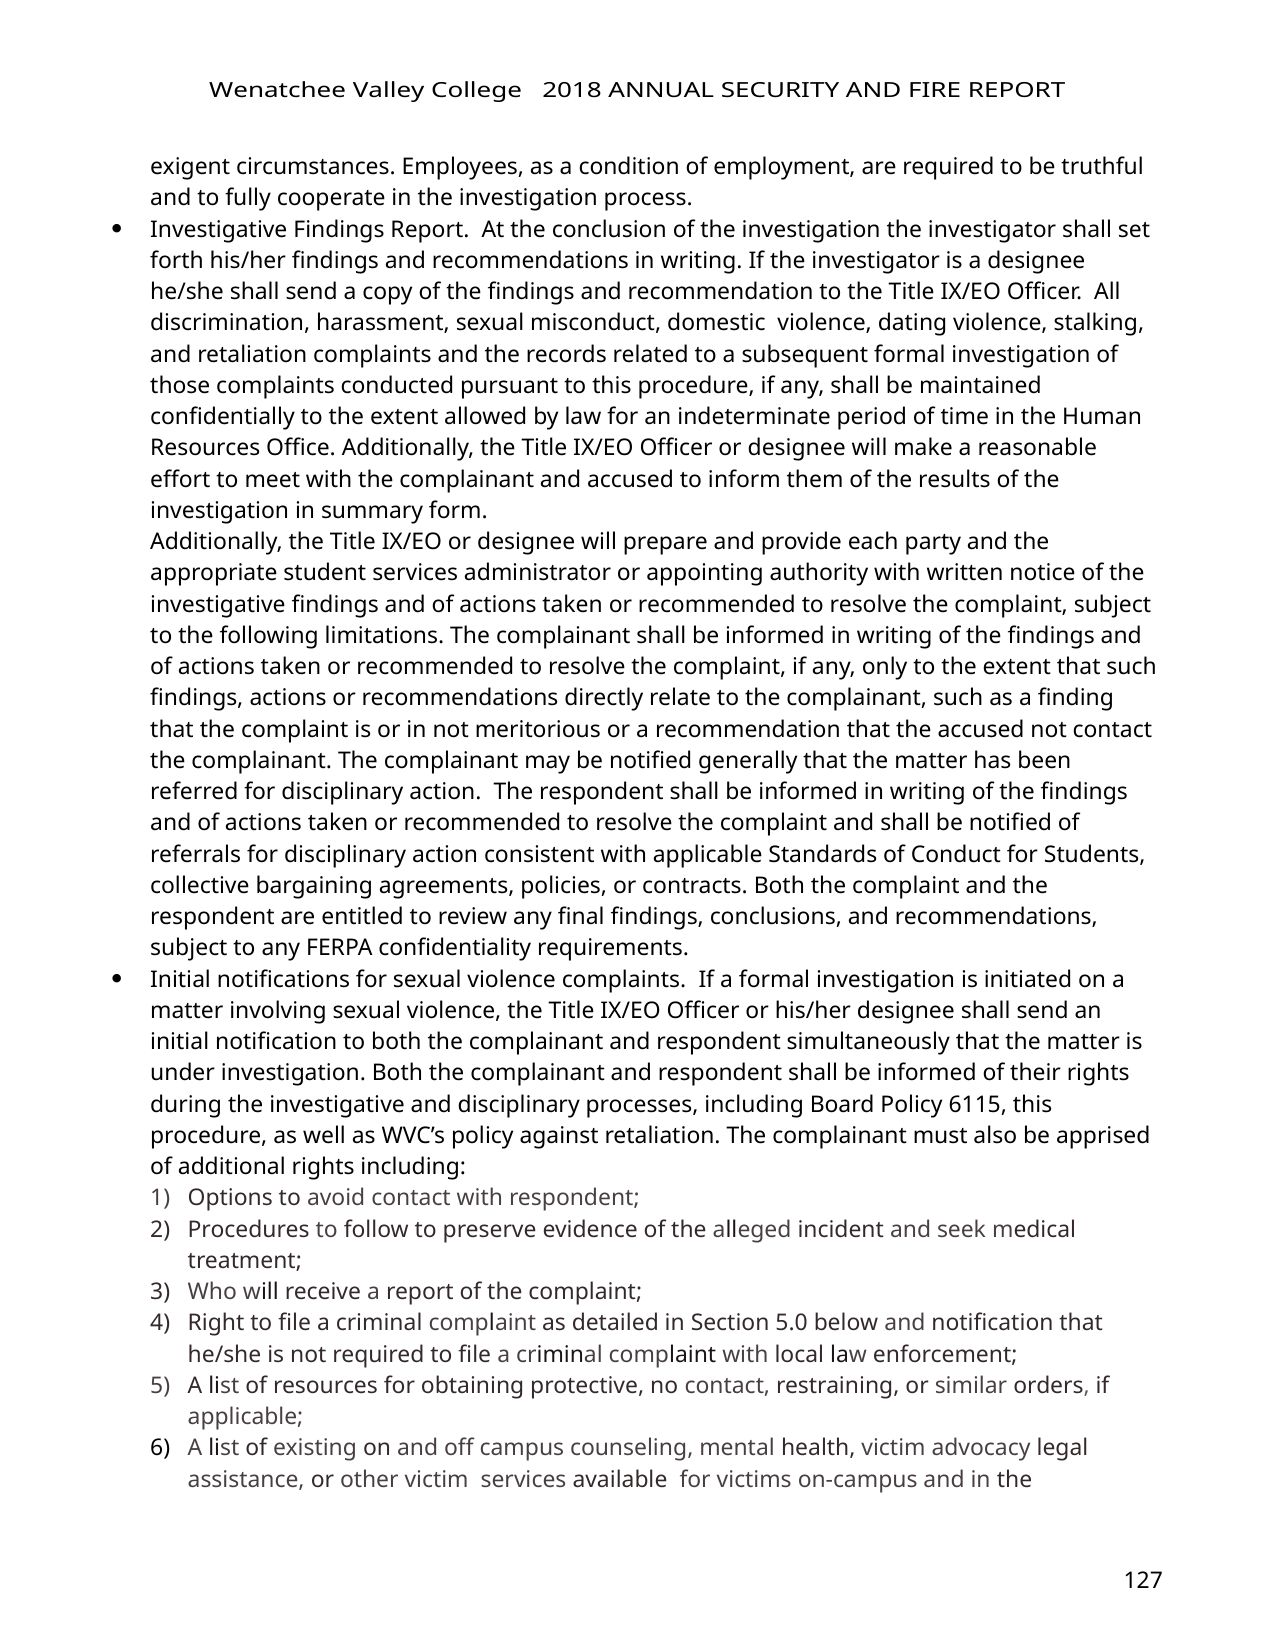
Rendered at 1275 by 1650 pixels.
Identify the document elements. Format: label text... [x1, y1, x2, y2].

list Procedures to follow to preserve evidence of the alleged incident and seek medical treatment; [150, 1212, 1162, 1275]
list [112, 150, 1162, 212]
list Who will receive a report of the complaint; [150, 1275, 1162, 1306]
list Investigative Findings Report. At the conclusion of the investigation the investigator shall set forth his/her findings and recommendations in writing. If the investigator is a designee he/she shall send a copy of the findings and recommendation to the Title IX/EO Officer. All discrimination, harassment, sexual misconduct, domestic violence, dating violence, stalking, and retaliation complaints and the records related to a subsequent formal investigation of those complaints conducted pursuant to this procedure, if any, shall be maintained confidentially to the extent allowed by law for an indeterminate period of time in the Human Resources Office. Additionally, the Title IX/EO Officer or designee will make a reasonable effort to meet with the complainant and accused to inform them of the results of the investigation in summary form. [112, 212, 1162, 525]
list Options to avoid contact with respondent; [150, 1181, 1162, 1212]
list Right to file a criminal complaint as detailed in Section 5.0 below and notification that he/she is not required to file a criminal complaint with local law enforcement; [150, 1306, 1162, 1369]
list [150, 1431, 1162, 1494]
list Initial notifications for sexual violence complaints. If a formal investigation is initiated on a matter involving sexual violence, the Title IX/EO Officer or his/her designee shall send an initial notification to both the complainant and respondent simultaneously that the matter is under investigation. Both the complainant and respondent shall be informed of their rights during the investigative and disciplinary processes, including Board Policy 6115, this procedure, as well as WVC’s policy against retaliation. The complainant must also be apprised of additional rights including: [112, 962, 1162, 1181]
text Additionally, the Title IX/EO or designee will prepare and provide each party and the appropriate student services administrator or appointing authority with written notice of the investigative findings and of actions taken or recommended to resolve the complaint, subject to the following limitations. The complainant shall be informed in writing of the findings and of actions taken or recommended to resolve the complaint, if any, only to the extent that such findings, actions or recommendations directly relate to the complainant, such as a finding that the complaint is or in not meritorious or a recommendation that the accused not contact the complainant. The complainant may be notified generally that the matter has been referred for disciplinary action. The respondent shall be informed in writing of the findings and of actions taken or recommended to resolve the complaint and shall be notified of referrals for disciplinary action consistent with applicable Standards of Conduct for Students, collective bargaining agreements, policies, or contracts. Both the complaint and the respondent are entitled to review any final findings, conclusions, and recommendations, subject to any FERPA confidentiality requirements. [150, 525, 1162, 962]
list A list of resources for obtaining protective, no contact, restraining, or similar orders, if applicable; [150, 1369, 1162, 1431]
